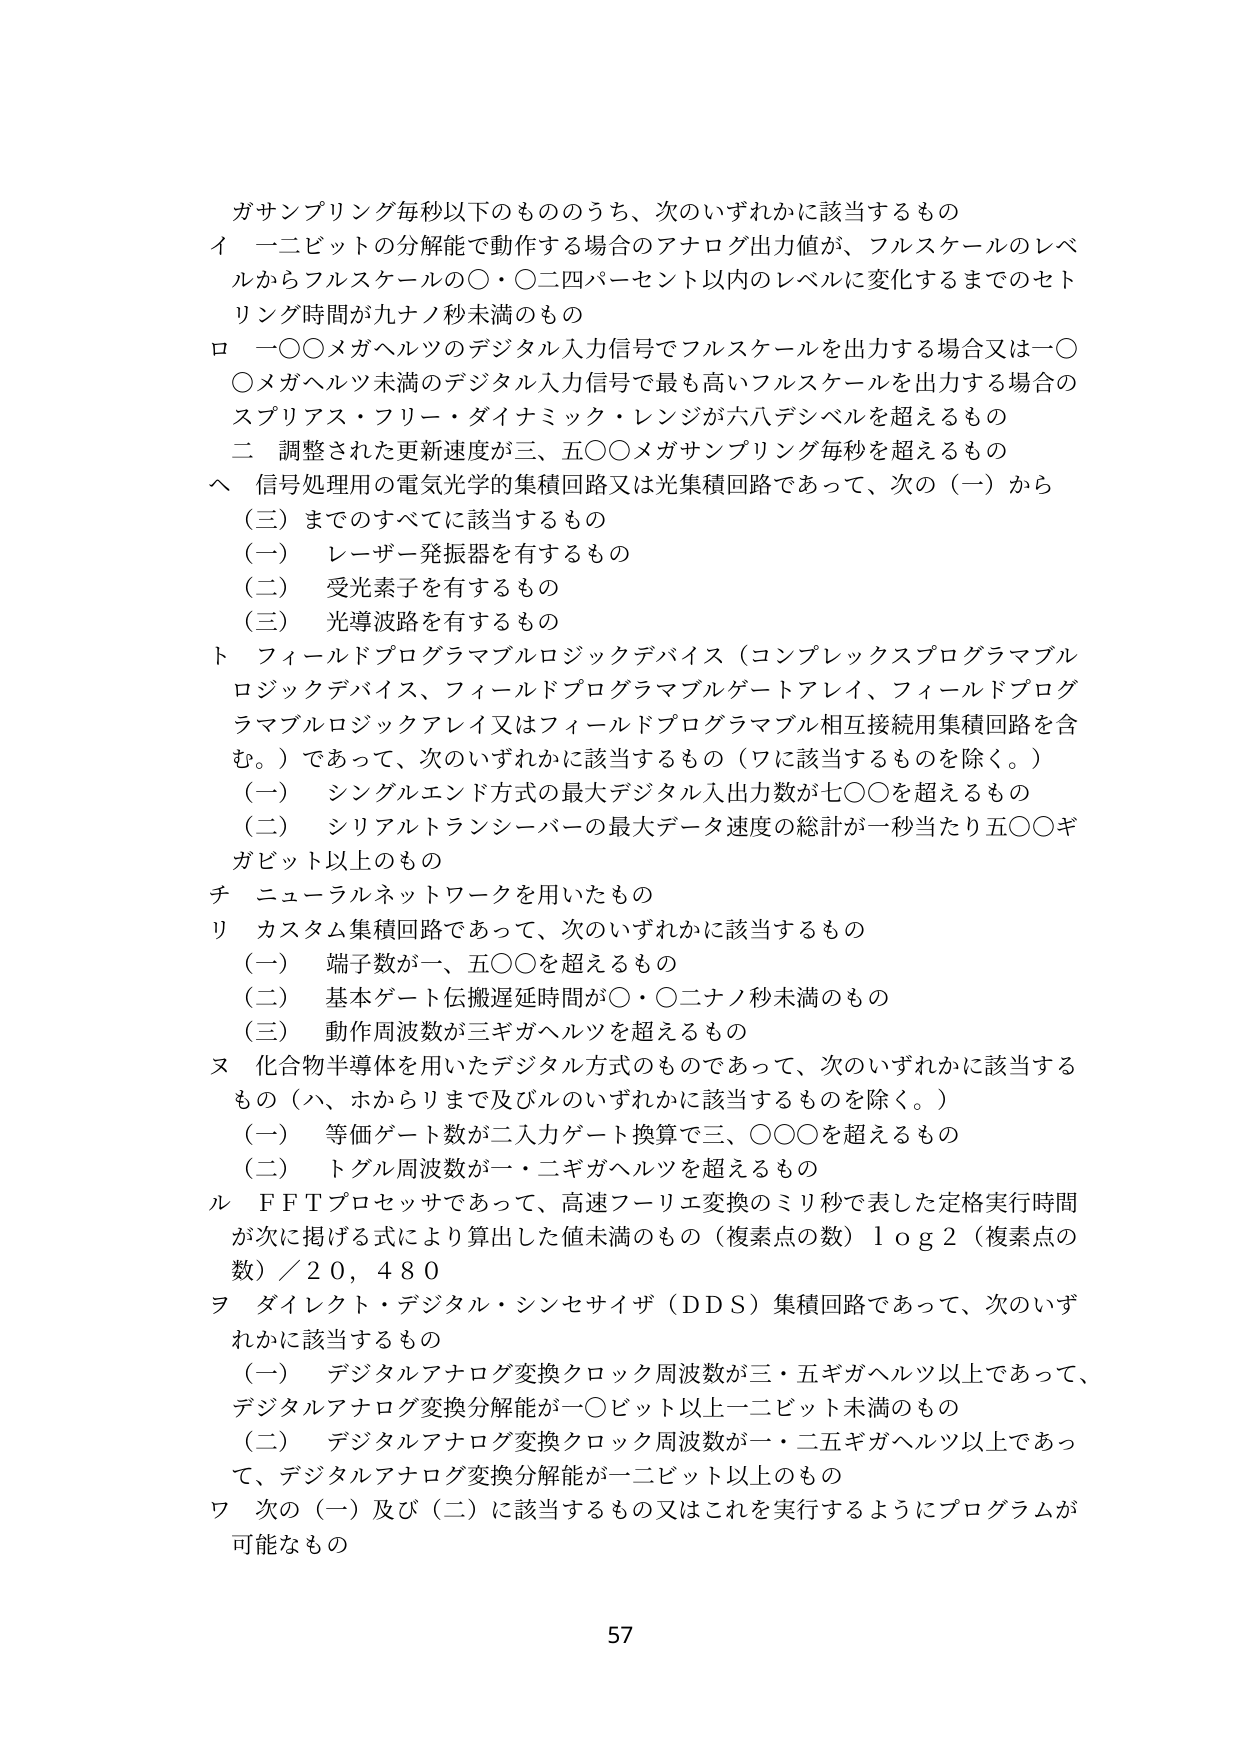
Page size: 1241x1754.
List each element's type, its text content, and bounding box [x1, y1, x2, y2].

text チ ニューラルネットワークを用いたもの [207, 877, 1079, 911]
text ト フィールドプログラマブルロジックデバイス（コンプレックスプログラマブルロジックデバイス、フィールドプログラマブルゲートアレイ、フィールドプログラマブルロジックアレイ又はフィールドプログラマブル相互接続用集積回路を含む。）であって、次のいずれかに該当するもの（ワに該当するものを除く。） [207, 638, 1079, 774]
text （二） デジタルアナログ変換クロック周波数が一・二五ギガヘルツ以上であって、デジタルアナログ変換分解能が一二ビット以上のもの [230, 1424, 1079, 1492]
text （一） レーザー発振器を有するもの [230, 535, 1079, 569]
text （二） トグル周波数が一・二ギガヘルツを超えるもの [230, 1150, 1079, 1184]
text ワ 次の（一）及び（二）に該当するもの又はこれを実行するようにプログラムが可能なもの [207, 1492, 1079, 1560]
text リ カスタム集積回路であって、次のいずれかに該当するもの [207, 911, 1079, 945]
text 二 調整された更新速度が三、五〇〇メガサンプリング毎秒を超えるもの [230, 433, 1079, 467]
text （二） シリアルトランシーバーの最大データ速度の総計が一秒当たり五〇〇ギガビット以上のもの [230, 809, 1079, 877]
text （一） 等価ゲート数が二入力ゲート換算で三、〇〇〇を超えるもの [230, 1116, 1079, 1150]
text ヲ ダイレクト・デジタル・シンセサイザ（ＤＤＳ）集積回路であって、次のいずれかに該当するもの [207, 1287, 1079, 1355]
text ヌ 化合物半導体を用いたデジタル方式のものであって、次のいずれかに該当するもの（ハ、ホからリまで及びルのいずれかに該当するものを除く。） [207, 1048, 1079, 1116]
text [230, 194, 1079, 228]
text ル ＦＦＴプロセッサであって、高速フーリエ変換のミリ秒で表した定格実行時間が次に掲げる式により算出した値未満のもの（複素点の数）ｌｏｇ２（複素点の数）／２０，４８０ [207, 1184, 1079, 1287]
text （三） 動作周波数が三ギガヘルツを超えるもの [230, 1014, 1079, 1048]
text （一） シングルエンド方式の最大デジタル入出力数が七〇〇を超えるもの [230, 774, 1079, 809]
text （一） 端子数が一、五〇〇を超えるもの [230, 945, 1079, 979]
text イ 一二ビットの分解能で動作する場合のアナログ出力値が、フルスケールのレベルからフルスケールの〇・〇二四パーセント以内のレベルに変化するまでのセトリング時間が九ナノ秒未満のもの [207, 228, 1079, 330]
text （三） 光導波路を有するもの [230, 604, 1079, 638]
text （一） デジタルアナログ変換クロック周波数が三・五ギガヘルツ以上であって、デジタルアナログ変換分解能が一〇ビット以上一二ビット未満のもの [230, 1355, 1079, 1424]
text （二） 受光素子を有するもの [230, 569, 1079, 604]
text ヘ 信号処理用の電気光学的集積回路又は光集積回路であって、次の（一）から（三）までのすべてに該当するもの [207, 467, 1079, 535]
text （二） 基本ゲート伝搬遅延時間が〇・〇二ナノ秒未満のもの [230, 979, 1079, 1014]
text ロ 一〇〇メガヘルツのデジタル入力信号でフルスケールを出力する場合又は一〇〇メガヘルツ未満のデジタル入力信号で最も高いフルスケールを出力する場合のスプリアス・フリー・ダイナミック・レンジが六八デシベルを超えるもの [207, 330, 1079, 433]
